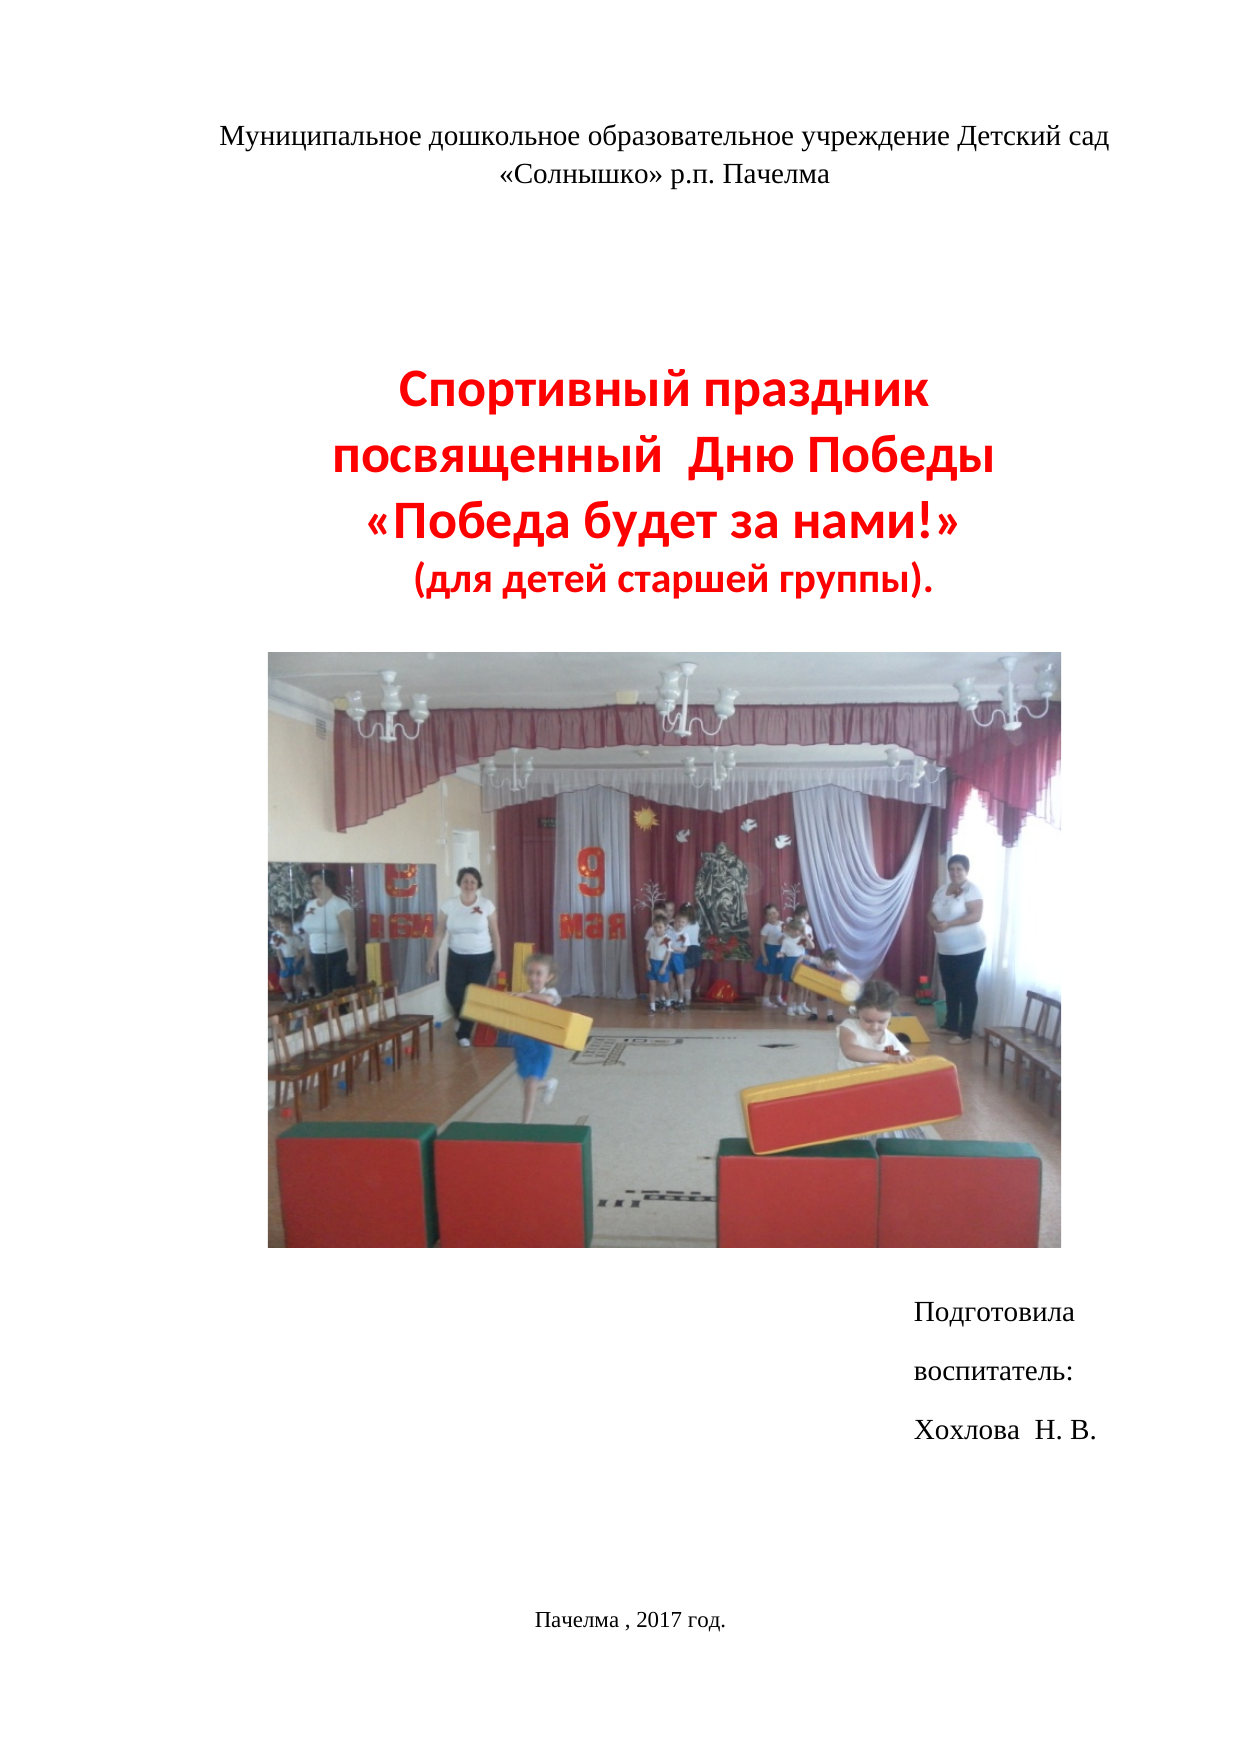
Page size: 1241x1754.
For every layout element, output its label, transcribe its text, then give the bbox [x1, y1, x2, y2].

text Хохлова Н. В. [177, 1412, 1152, 1446]
text Муниципальное дошкольное образовательное учреждение Детский сад «Солнышко» р.п. Пачелма [177, 118, 1152, 190]
text Пачелма , 2017 год. [177, 1606, 1152, 1633]
text посвященный Дню Победы «Победа будет за нами!» [177, 420, 1152, 552]
text (для детей старшей группы). [177, 552, 1152, 603]
picture [267, 652, 1062, 1248]
text воспитатель: [177, 1353, 1152, 1387]
text Подготовила [177, 1294, 1152, 1327]
text Спортивный праздник [177, 353, 1152, 420]
